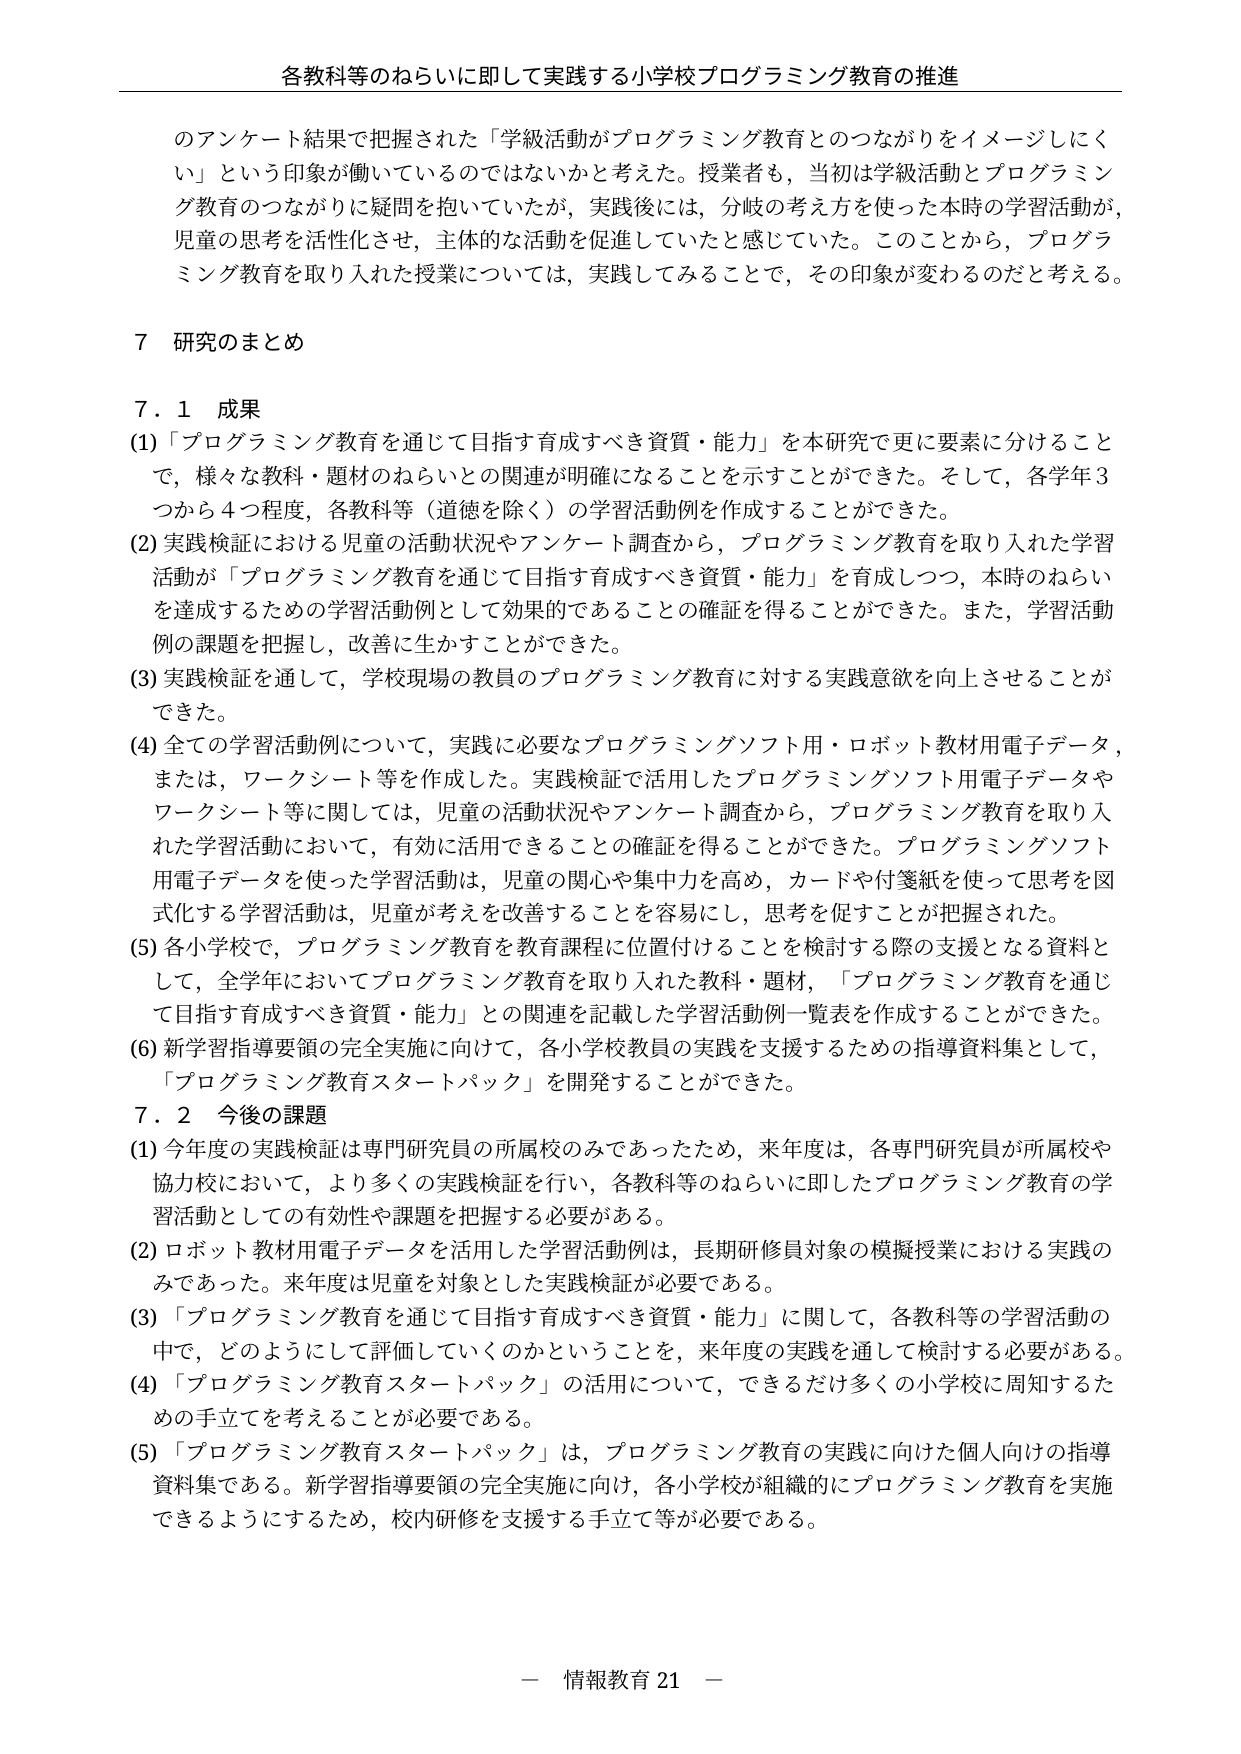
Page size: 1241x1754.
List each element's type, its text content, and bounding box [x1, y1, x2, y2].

text (5) 「プログラミング教育スタートパック」は，プログラミング教育の実践に向けた個人向けの指導資料集である。新学習指導要領の完全実施に向け，各小学校が組織的にプログラミング教育を実施できるようにするため，校内研修を支援する手立て等が必要である。 [130, 1434, 1116, 1535]
text (2) 実践検証における児童の活動状況やアンケート調査から，プログラミング教育を取り入れた学習活動が「プログラミング教育を通じて目指す育成すべき資質・能力」を育成しつつ，本時のねらいを達成するための学習活動例として効果的であることの確証を得ることができた。また，学習活動例の課題を把握し，改善に生かすことができた。 [130, 525, 1116, 660]
text (1) 今年度の実践検証は専門研究員の所属校のみであったため，来年度は，各専門研究員が所属校や協力校において，より多くの実践検証を行い，各教科等のねらいに即したプログラミング教育の学習活動としての有効性や課題を把握する必要がある。 [130, 1131, 1116, 1232]
text (3) 実践検証を通して，学校現場の教員のプログラミング教育に対する実践意欲を向上させることができた。 [130, 660, 1116, 727]
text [174, 122, 1116, 290]
text ７．２ 今後の課題 [130, 1097, 1116, 1131]
text ７ 研究のまとめ [130, 323, 1116, 357]
text (5) 各小学校で，プログラミング教育を教育課程に位置付けることを検討する際の支援となる資料として，全学年においてプログラミング教育を取り入れた教科・題材，「プログラミング教育を通じて目指す育成すべき資質・能力」との関連を記載した学習活動例一覧表を作成することができた。 [130, 929, 1116, 1030]
text (3) 「プログラミング教育を通じて目指す育成すべき資質・能力」に関して，各教科等の学習活動の中で，どのようにして評価していくのかということを，来年度の実践を通して検討する必要がある。 [130, 1299, 1116, 1367]
text (2) ロボット教材用電子データを活用した学習活動例は，長期研修員対象の模擬授業における実践のみであった。来年度は児童を対象とした実践検証が必要である。 [130, 1232, 1116, 1299]
text (6) 新学習指導要領の完全実施に向けて，各小学校教員の実践を支援するための指導資料集として，「プログラミング教育スタートパック」を開発することができた。 [130, 1030, 1116, 1097]
text (4) 「プログラミング教育スタートパック」の活用について，できるだけ多くの小学校に周知するための手立てを考えることが必要である。 [130, 1367, 1116, 1434]
text (1)「プログラミング教育を通じて目指す育成すべき資質・能力」を本研究で更に要素に分けることで，様々な教科・題材のねらいとの関連が明確になることを示すことができた。そして，各学年３つから４つ程度，各教科等（道徳を除く）の学習活動例を作成することができた。 [130, 424, 1116, 525]
text ７．１ 成果 [130, 391, 1116, 424]
text (4) 全ての学習活動例について，実践に必要なプログラミングソフト用・ロボット教材用電子データ，または，ワークシート等を作成した。実践検証で活用したプログラミングソフト用電子データやワークシート等に関しては，児童の活動状況やアンケート調査から，プログラミング教育を取り入れた学習活動において，有効に活用できることの確証を得ることができた。プログラミングソフト用電子データを使った学習活動は，児童の関心や集中力を高め，カードや付箋紙を使って思考を図式化する学習活動は，児童が考えを改善することを容易にし，思考を促すことが把握された。 [130, 727, 1116, 929]
